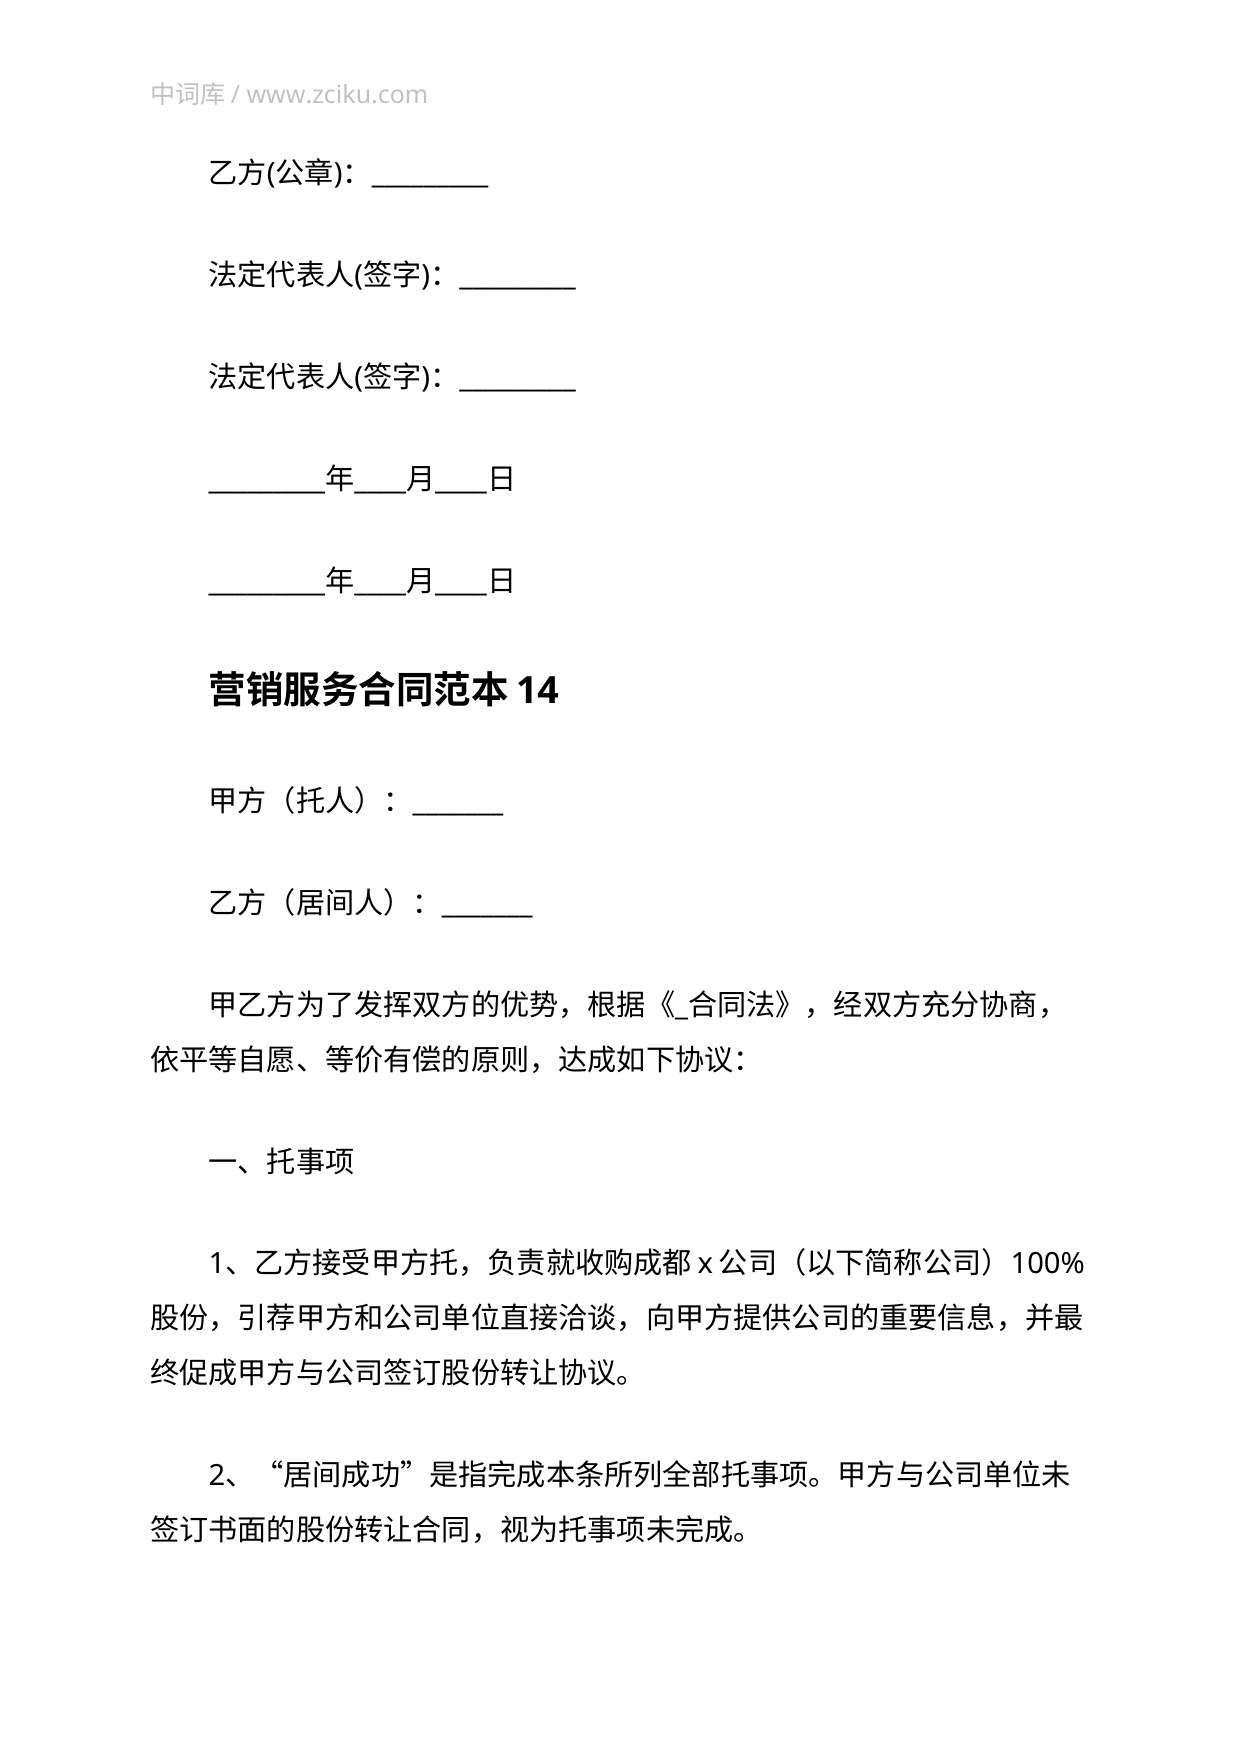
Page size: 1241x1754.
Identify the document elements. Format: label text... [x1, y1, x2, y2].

text 法定代表人(签字)：_________ [150, 252, 1090, 294]
text 2、“居间成功”是指完成本条所列全部托事项。甲方与公司单位未签订书面的股份转让合同，视为托事项未完成。 [150, 1452, 1090, 1549]
text _________年____月____日 [150, 558, 1090, 600]
text 甲方（托人）：_______ [150, 777, 1090, 820]
text 甲乙方为了发挥双方的优势，根据《_合同法》，经双方充分协商，依平等自愿、等价有偿的原则，达成如下协议： [150, 981, 1090, 1079]
text 1、乙方接受甲方托，负责就收购成都x公司（以下简称公司）100%股份，引荐甲方和公司单位直接洽谈，向甲方提供公司的重要信息，并最终促成甲方与公司签订股份转让协议。 [150, 1240, 1090, 1392]
text 法定代表人(签字)：_________ [150, 354, 1090, 396]
text 乙方(公章)：_________ [150, 150, 1090, 192]
text 一、托事项 [150, 1138, 1090, 1181]
text 乙方（居间人）：_______ [150, 879, 1090, 922]
text 营销服务合同范本14 [150, 660, 1090, 714]
text _________年____月____日 [150, 456, 1090, 498]
